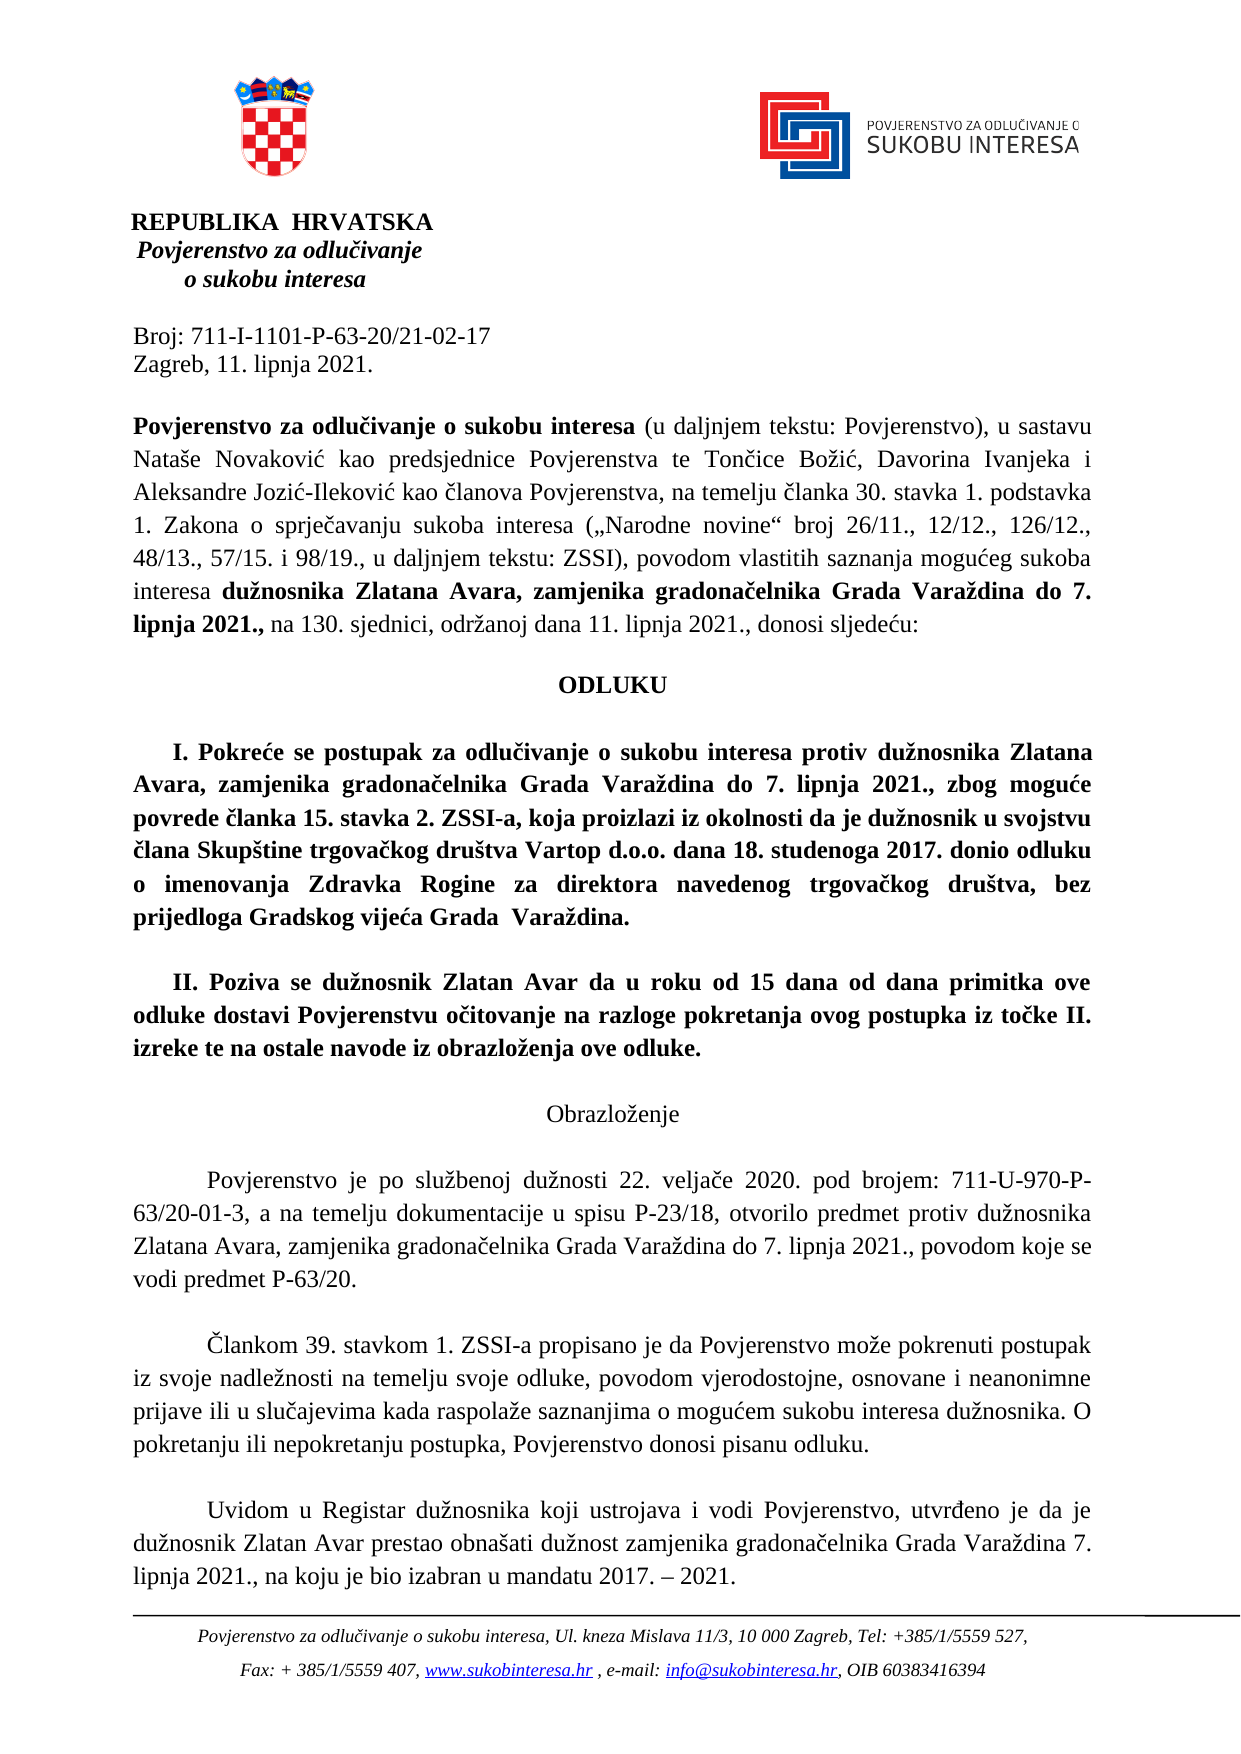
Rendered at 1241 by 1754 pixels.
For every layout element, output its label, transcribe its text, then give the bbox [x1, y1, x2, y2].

picture [231, 73, 320, 179]
text ODLUKU [133, 671, 1092, 699]
text Povjerenstvo je po službenoj dužnosti 22. veljače 2020. pod brojem: 711-U-970-P-63/20-01-3, a na temelju dokumentacije u spisu P-23/18, otvorilo predmet protiv dužnosnika Zlatana Avara, zamjenika gradonačelnika Grada Varaždina do 7. lipnja 2021., povodom koje se vodi predmet P-63/20. [133, 1165, 1092, 1293]
text Obrazloženje [133, 1099, 1092, 1128]
text Zagreb, 11. lipnja 2021. [133, 349, 1033, 378]
text Broj: 711-I-1101-P-63-20/21-02-17 [133, 321, 1092, 349]
text Povjerenstvo za odlučivanje o sukobu interesa (u daljnjem tekstu: Povjerenstvo), u sastavu Nataše Novaković kao predsjednice Povjerenstva te Tončice Božić, Davorina Ivanjeka i Aleksandre Jozić-Ileković kao članova Povjerenstva, na temelju članka 30. stavka 1. podstavka 1. Zakona o sprječavanju sukoba interesa („Narodne novine“ broj 26/11., 12/12., 126/12., 48/13., 57/15. i 98/19., u daljnjem tekstu: ZSSI), povodom vlastitih saznanja mogućeg sukoba interesa dužnosnika Zlatana Avara, zamjenika gradonačelnika Grada Varaždina do 7. lipnja 2021., na 130. sjednici, održanoj dana 11. lipnja 2021., donosi sljedeću: [133, 411, 1092, 638]
text Uvidom u Registar dužnosnika koji ustrojava i vodi Povjerenstvo, utvrđeno je da je dužnosnik Zlatan Avar prestao obnašati dužnost zamjenika gradonačelnika Grada Varaždina 7. lipnja 2021., na koju je bio izabran u mandatu 2017. – 2021. [133, 1495, 1092, 1590]
text II. Poziva se dužnosnik Zlatan Avar da u roku od 15 dana od dana primitka ove odluke dostavi Povjerenstvu očitovanje na razloge pokretanja ovog postupka iz točke II. izreke te na ostale navode iz obrazloženja ove odluke. [133, 967, 1092, 1062]
text Člankom 39. stavkom 1. ZSSI-a propisano je da Povjerenstvo može pokrenuti postupak iz svoje nadležnosti na temelju svoje odluke, povodom vjerodostojne, osnovane i neanonimne prijave ili u slučajevima kada raspolaže saznanjima o mogućem sukobu interesa dužnosnika. O pokretanju ili nepokretanju postupka, Povjerenstvo donosi pisanu odluku. [133, 1330, 1092, 1458]
text I. Pokreće se postupak za odlučivanje o sukobu interesa protiv dužnosnika Zlatana Avara, zamjenika gradonačelnika Grada Varaždina do 7. lipnja 2021., zbog moguće povrede članka 15. stavka 2. ZSSI-a, koja proizlazi iz okolnosti da je dužnosnik u svojstvu člana Skupštine trgovačkog društva Vartop d.o.o. dana 18. studenoga 2017. donio odluku o imenovanja Zdravka Rogine za direktora navedenog trgovačkog društva, bez prijedloga Gradskog vijeća Grada Varaždina. [133, 737, 1092, 930]
picture [760, 92, 1079, 179]
